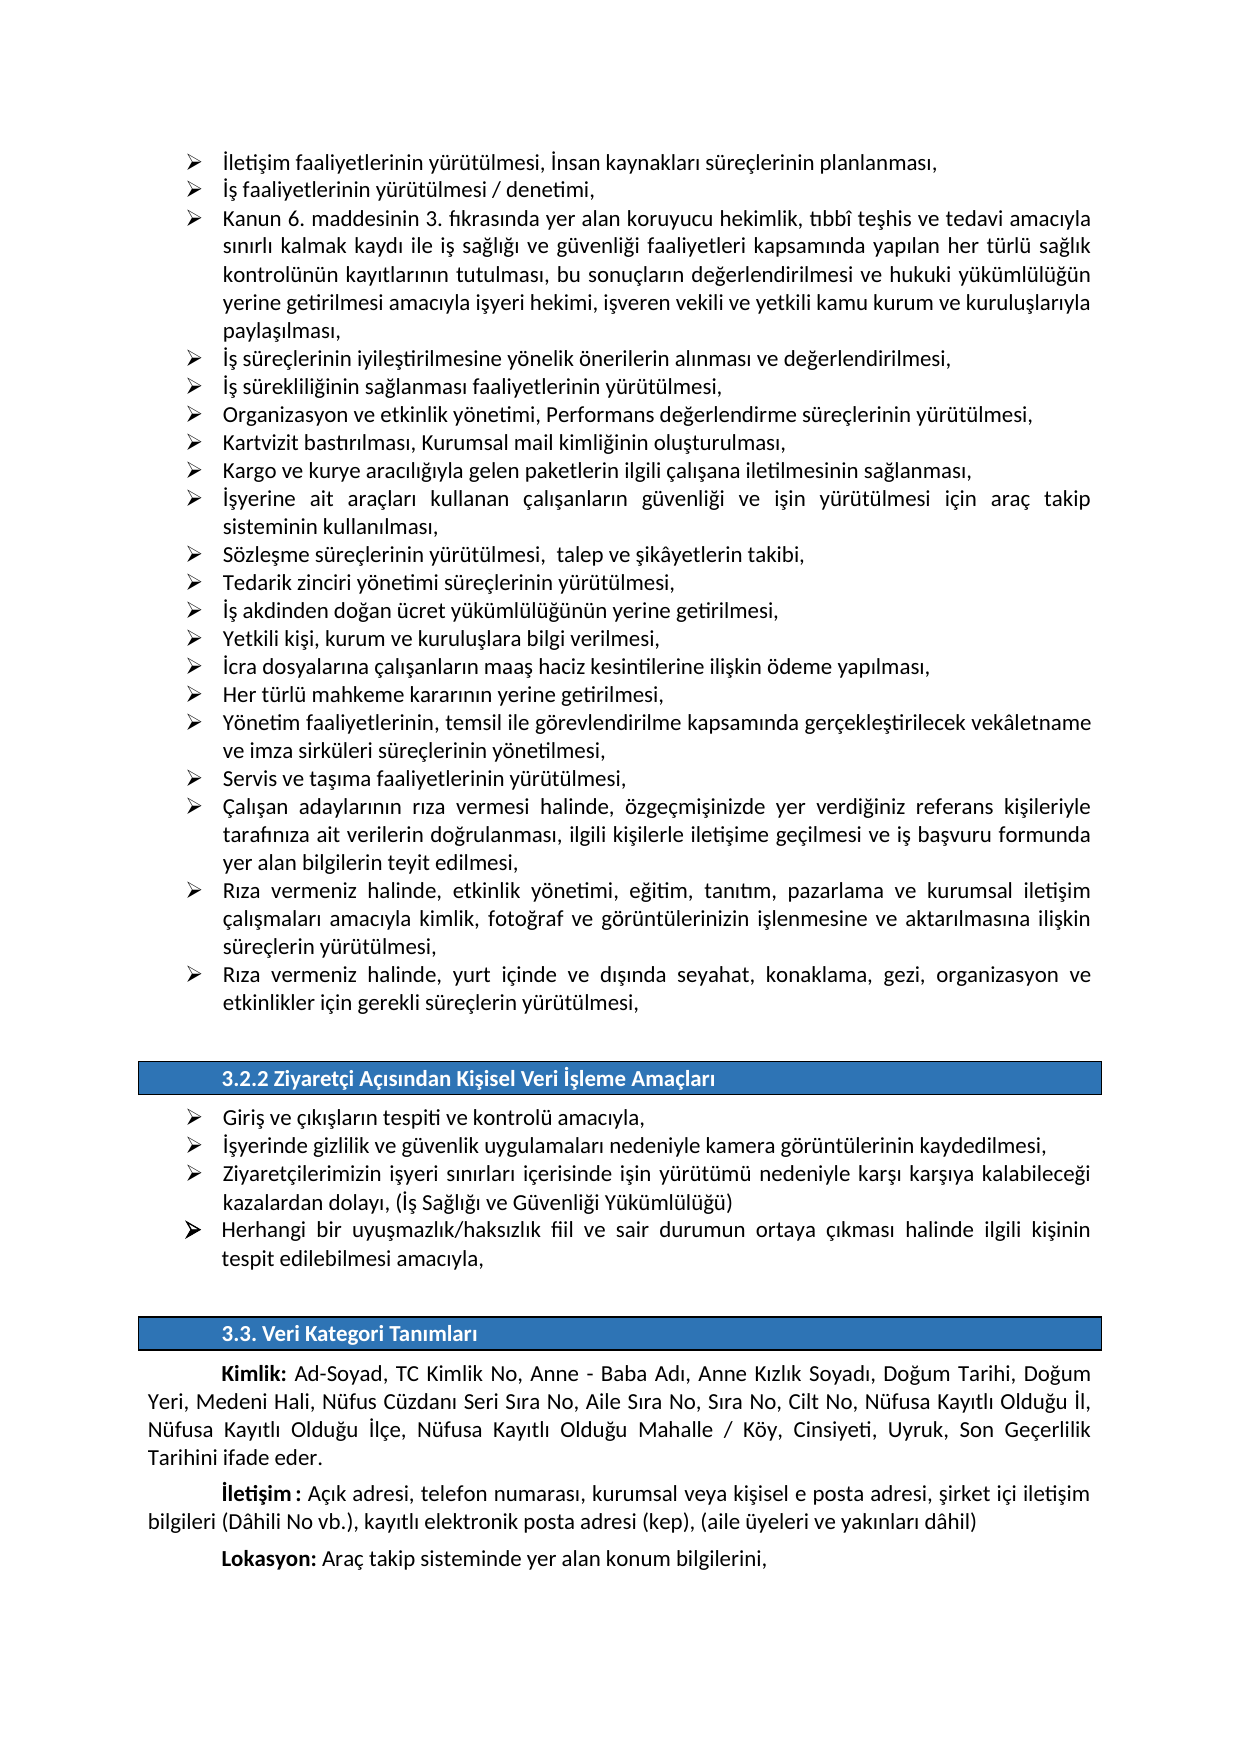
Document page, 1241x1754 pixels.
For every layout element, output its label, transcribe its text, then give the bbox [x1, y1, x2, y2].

list Yönetim faaliyetlerinin, temsil ile görevlendirilme kapsamında gerçekleştirilecek vekâletname ve imza sirküleri süreçlerinin yönetilmesi, [185, 708, 1093, 764]
list Yetkili kişi, kurum ve kuruluşlara bilgi verilmesi, [185, 624, 1093, 652]
list İletişim faaliyetlerinin yürütülmesi, İnsan kaynakları süreçlerinin planlanması, [185, 148, 1093, 176]
subtitle 3.2.2 Ziyaretçi Açısından Kişisel Veri İşleme Amaçları [139, 1062, 1101, 1094]
list İş süreçlerinin iyileştirilmesine yönelik önerilerin alınması ve değerlendirilmesi, [185, 344, 1093, 372]
list İş sürekliliğinin sağlanması faaliyetlerinin yürütülmesi, [185, 372, 1093, 400]
list Tedarik zinciri yönetimi süreçlerinin yürütülmesi, [185, 568, 1093, 596]
list İşyerine ait araçları kullanan çalışanların güvenliği ve işin yürütülmesi için araç takip sisteminin kullanılması, [185, 484, 1093, 540]
list Ziyaretçilerimizin işyeri sınırları içerisinde işin yürütümü nedeniyle karşı karşıya kalabileceği kazalardan dolayı, (İş Sağlığı ve Güvenliği Yükümlülüğü) [185, 1159, 1093, 1216]
list Giriş ve çıkışların tespiti ve kontrolü amacıyla, [185, 1103, 1093, 1132]
subtitle 3.3. Veri Kategori Tanımları [139, 1318, 1101, 1349]
list Sözleşme süreçlerinin yürütülmesi, talep ve şikâyetlerin takibi, [185, 540, 1093, 568]
list Çalışan adaylarının rıza vermesi halinde, özgeçmişinizde yer verdiğiniz referans kişileriyle tarafınıza ait verilerin doğrulanması, ilgili kişilerle iletişime geçilmesi ve iş başvuru formunda yer alan bilgilerin teyit edilmesi, [185, 792, 1093, 876]
text Lokasyon: Araç takip sisteminde yer alan konum bilgilerini, [148, 1544, 1093, 1572]
list İcra dosyalarına çalışanların maaş haciz kesintilerine ilişkin ödeme yapılması, [185, 652, 1093, 680]
text İletişim : Açık adresi, telefon numarası, kurumsal veya kişisel e posta adresi, şirket içi iletişim bilgileri (Dâhili No vb.), kayıtlı elektronik posta adresi (kep), (aile üyeleri ve yakınları dâhil) [148, 1479, 1093, 1535]
list Rıza vermeniz halinde, etkinlik yönetimi, eğitim, tanıtım, pazarlama ve kurumsal iletişim çalışmaları amacıyla kimlik, fotoğraf ve görüntülerinizin işlenmesine ve aktarılmasına ilişkin süreçlerin yürütülmesi, [185, 876, 1093, 960]
list Kartvizit bastırılması, Kurumsal mail kimliğinin oluşturulması, [185, 428, 1093, 456]
list Organizasyon ve etkinlik yönetimi, Performans değerlendirme süreçlerinin yürütülmesi, [185, 400, 1093, 428]
list Kargo ve kurye aracılığıyla gelen paketlerin ilgili çalışana iletilmesinin sağlanması, [185, 456, 1093, 484]
list Herhangi bir uyuşmazlık/haksızlık fiil ve sair durumun ortaya çıkması halinde ilgili kişinin tespit edilebilmesi amacıyla, [184, 1216, 1093, 1272]
text Kimlik: Ad-Soyad, TC Kimlik No, Anne - Baba Adı, Anne Kızlık Soyadı, Doğum Tarihi, Doğum Yeri, Medeni Hali, Nüfus Cüzdanı Seri Sıra No, Aile Sıra No, Sıra No, Cilt No, Nüfusa Kayıtlı Olduğu İl, Nüfusa Kayıtlı Olduğu İlçe, Nüfusa Kayıtlı Olduğu Mahalle / Köy, Cinsiyeti, Uyruk, Son Geçerlilik Tarihini ifade eder. [148, 1359, 1093, 1471]
list Kanun 6. maddesinin 3. fıkrasında yer alan koruyucu hekimlik, tıbbî teşhis ve tedavi amacıyla sınırlı kalmak kaydı ile iş sağlığı ve güvenliği faaliyetleri kapsamında yapılan her türlü sağlık kontrolünün kayıtlarının tutulması, bu sonuçların değerlendirilmesi ve hukuki yükümlülüğün yerine getirilmesi amacıyla işyeri hekimi, işveren vekili ve yetkili kamu kurum ve kuruluşlarıyla paylaşılması, [185, 204, 1093, 344]
list Her türlü mahkeme kararının yerine getirilmesi, [185, 680, 1093, 708]
list İş akdinden doğan ücret yükümlülüğünün yerine getirilmesi, [185, 596, 1093, 624]
list İş faaliyetlerinin yürütülmesi / denetimi, [185, 176, 1093, 204]
list Servis ve taşıma faaliyetlerinin yürütülmesi, [185, 764, 1093, 792]
list Rıza vermeniz halinde, yurt içinde ve dışında seyahat, konaklama, gezi, organizasyon ve etkinlikler için gerekli süreçlerin yürütülmesi, [185, 960, 1093, 1016]
list İşyerinde gizlilik ve güvenlik uygulamaları nedeniyle kamera görüntülerinin kaydedilmesi, [185, 1132, 1093, 1159]
